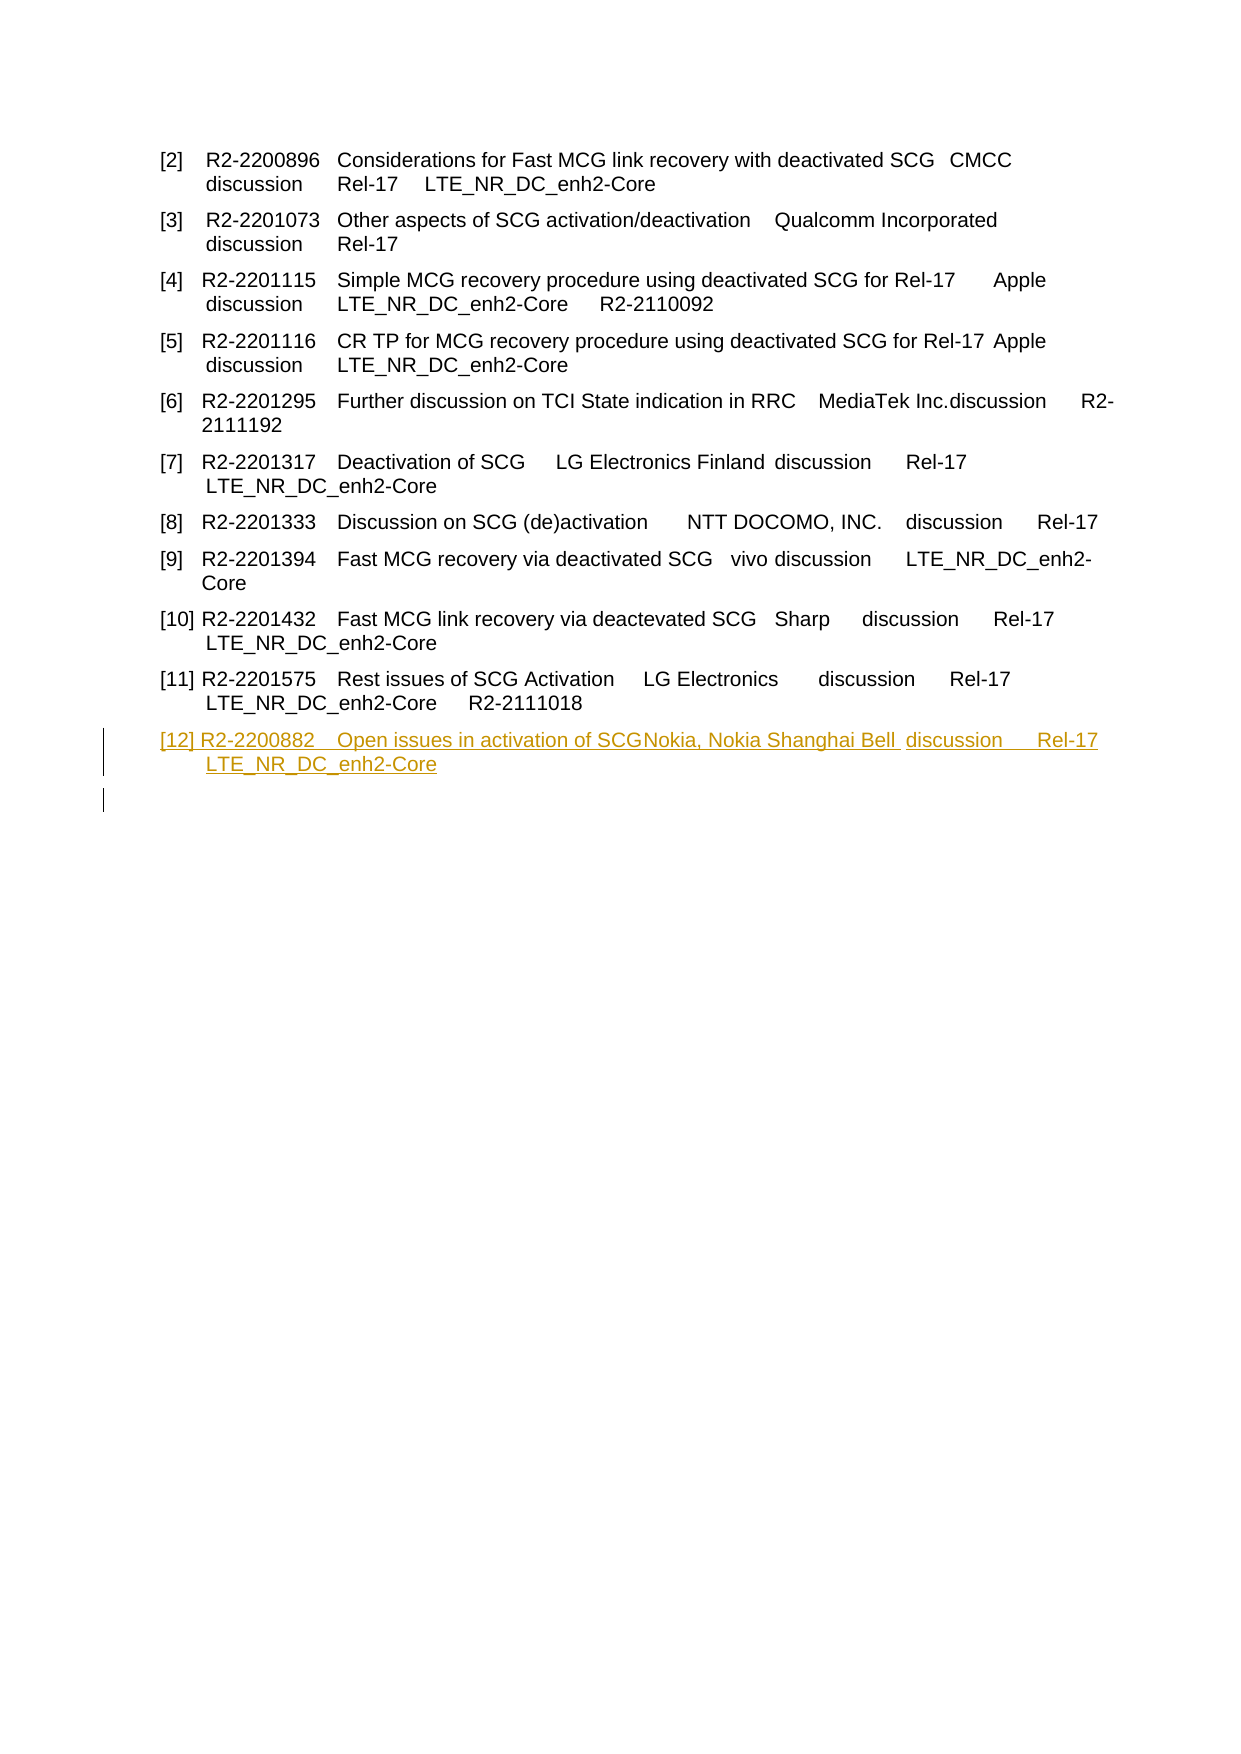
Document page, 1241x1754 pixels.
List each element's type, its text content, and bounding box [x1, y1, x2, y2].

title [8] R2-2201333 Discussion on SCG (de)activation NTT DOCOMO, INC. discussion Rel-17 [160, 510, 1122, 534]
title [7] R2-2201317 Deactivation of SCG LG Electronics Finland discussion Rel-17 LTE_NR_DC_enh2-Core [160, 449, 1122, 497]
title [2] R2-2200896 Considerations for Fast MCG link recovery with deactivated SCG CMCC discussion Rel-17 LTE_NR_DC_enh2-Core [160, 147, 1122, 195]
title [4] R2-2201115 Simple MCG recovery procedure using deactivated SCG for Rel-17 Apple discussion LTE_NR_DC_enh2-Core R2-2110092 [160, 268, 1122, 316]
title [11] R2-2201575 Rest issues of SCG Activation LG Electronics discussion Rel-17 LTE_NR_DC_enh2-Core R2-2111018 [160, 667, 1122, 715]
title [6] R2-2201295 Further discussion on TCI State indication in RRC MediaTek Inc. discussion R2-2111192 [160, 389, 1122, 437]
title [3] R2-2201073 Other aspects of SCG activation/deactivation Qualcomm Incorporated discussion Rel-17 [160, 208, 1122, 256]
title [5] R2-2201116 CR TP for MCG recovery procedure using deactivated SCG for Rel-17 Apple discussion LTE_NR_DC_enh2-Core [160, 329, 1122, 377]
title [10] R2-2201432 Fast MCG link recovery via deactevated SCG Sharp discussion Rel-17 LTE_NR_DC_enh2-Core [160, 607, 1122, 655]
title [9] R2-2201394 Fast MCG recovery via deactivated SCG vivo discussion LTE_NR_DC_enh2-Core [160, 546, 1122, 594]
